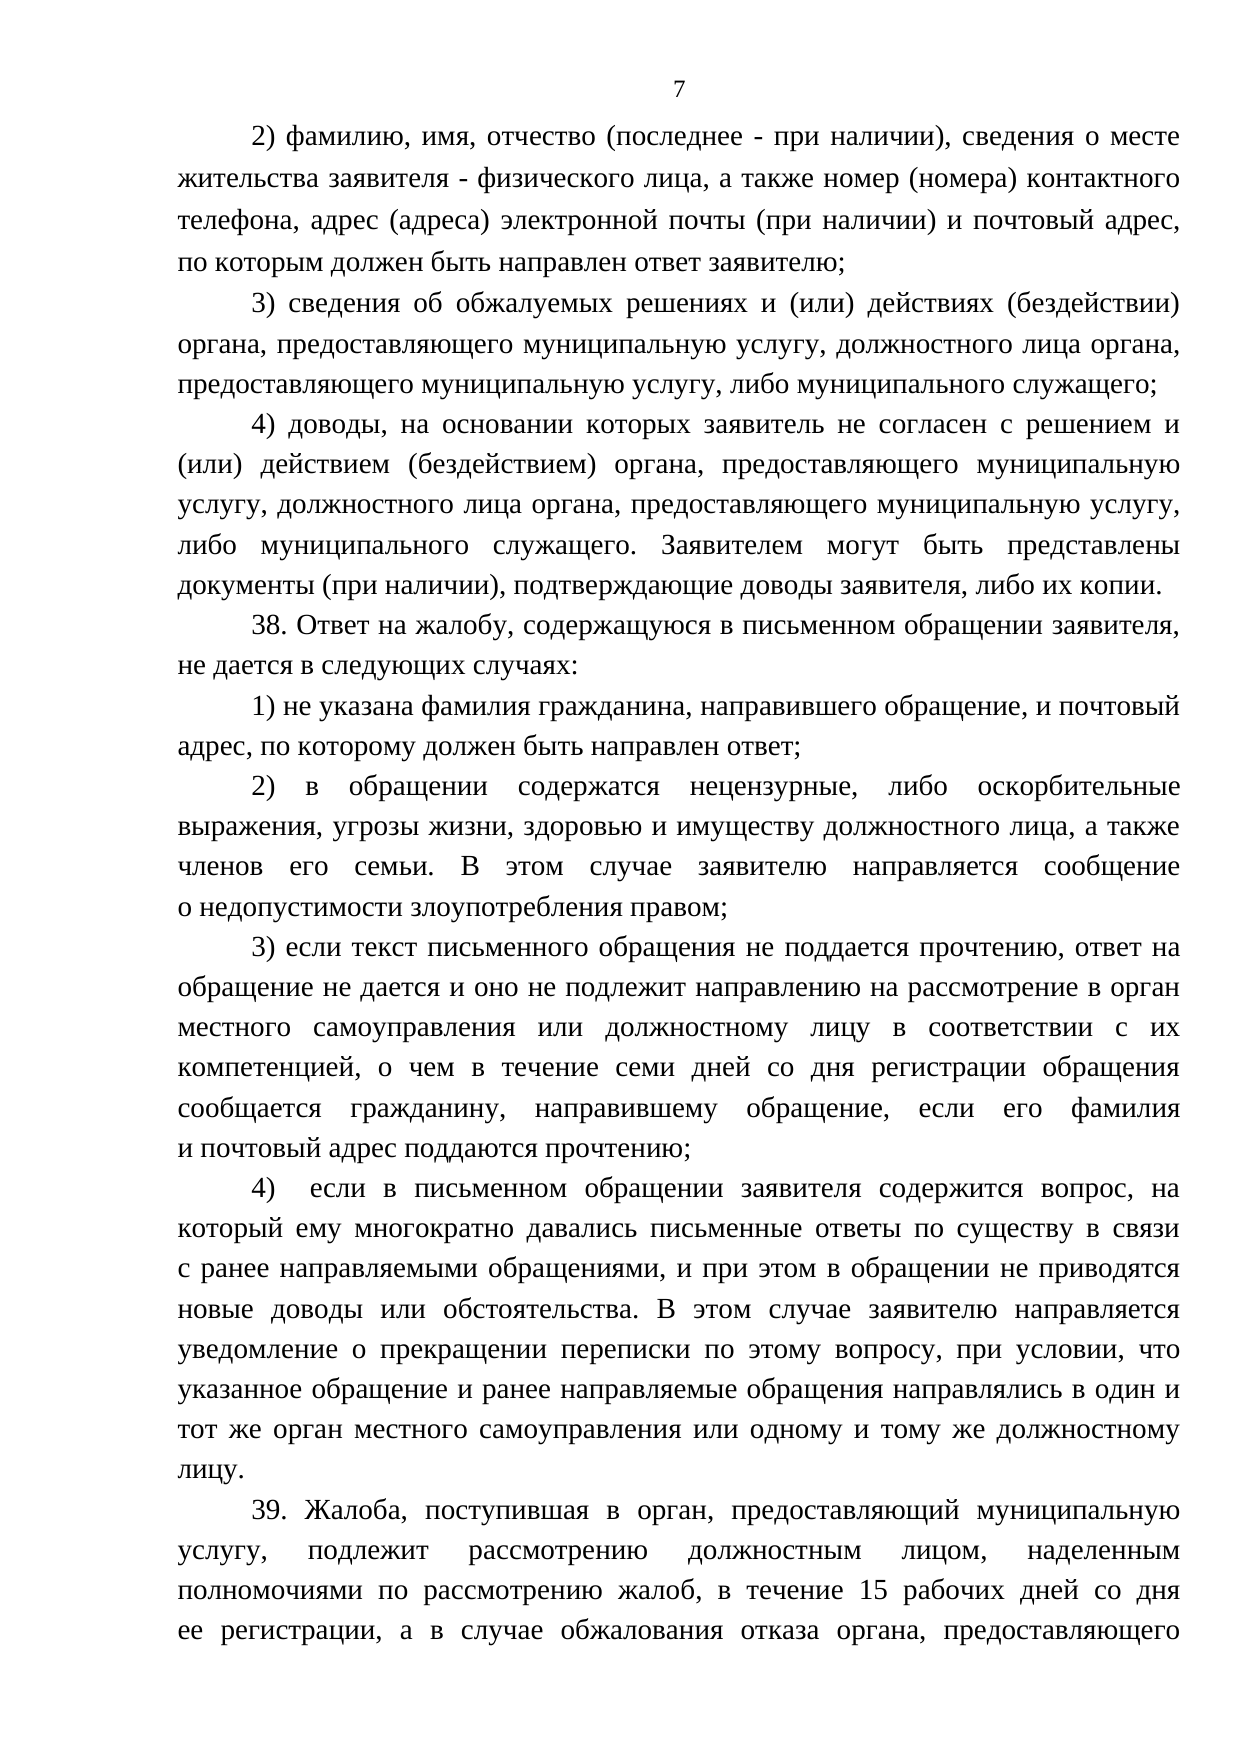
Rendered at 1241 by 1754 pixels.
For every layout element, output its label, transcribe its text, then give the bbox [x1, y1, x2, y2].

text 3) если текст письменного обращения не поддается прочтению, ответ на обращение не дается и оно не подлежит направлению на рассмотрение в орган местного самоуправления или должностному лицу в соответствии с их компетенцией, о чем в течение семи дней со дня регистрации обращения сообщается гражданину, направившему обращение, если его фамилия и почтовый адрес поддаются прочтению; [177, 929, 1181, 1163]
text 4) доводы, на основании которых заявитель не согласен с решением и (или) действием (бездействием) органа, предоставляющего муниципальную услугу, должностного лица органа, предоставляющего муниципальную услугу, либо муниципального служащего. Заявителем могут быть представлены документы (при наличии), подтверждающие доводы заявителя, либо их копии. [177, 406, 1181, 601]
text 3) сведения об обжалуемых решениях и (или) действиях (бездействии) органа, предоставляющего муниципальную услугу, должностного лица органа, предоставляющего муниципальную услугу, либо муниципального служащего; [177, 286, 1181, 399]
text 1) не указана фамилия гражданина, направившего обращение, и почтовый адрес, по которому должен быть направлен ответ; [177, 688, 1181, 761]
text 38. Ответ на жалобу, содержащуюся в письменном обращении заявителя, не дается в следующих случаях: [177, 607, 1181, 681]
text 2) в обращении содержатся нецензурные, либо оскорбительные выражения, угрозы жизни, здоровью и имуществу должностного лица, а также членов его семьи. В этом случае заявителю направляется сообщение о недопустимости злоупотребления правом; [177, 768, 1181, 922]
text 2) фамилию, имя, отчество (последнее - при наличии), сведения о месте жительства заявителя - физического лица, а также номер (номера) контактного телефона, адрес (адреса) электронной почты (при наличии) и почтовый адрес, по которым должен быть направлен ответ заявителю; [177, 118, 1181, 277]
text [177, 1492, 1181, 1646]
text 4) если в письменном обращении заявителя содержится вопрос, на который ему многократно давались письменные ответы по существу в связи с ранее направляемыми обращениями, и при этом в обращении не приводятся новые доводы или обстоятельства. В этом случае заявителю направляется уведомление о прекращении переписки по этому вопросу, при условии, что указанное обращение и ранее направляемые обращения направлялись в один и тот же орган местного самоуправления или одному и тому же должностному лицу. [177, 1170, 1181, 1485]
